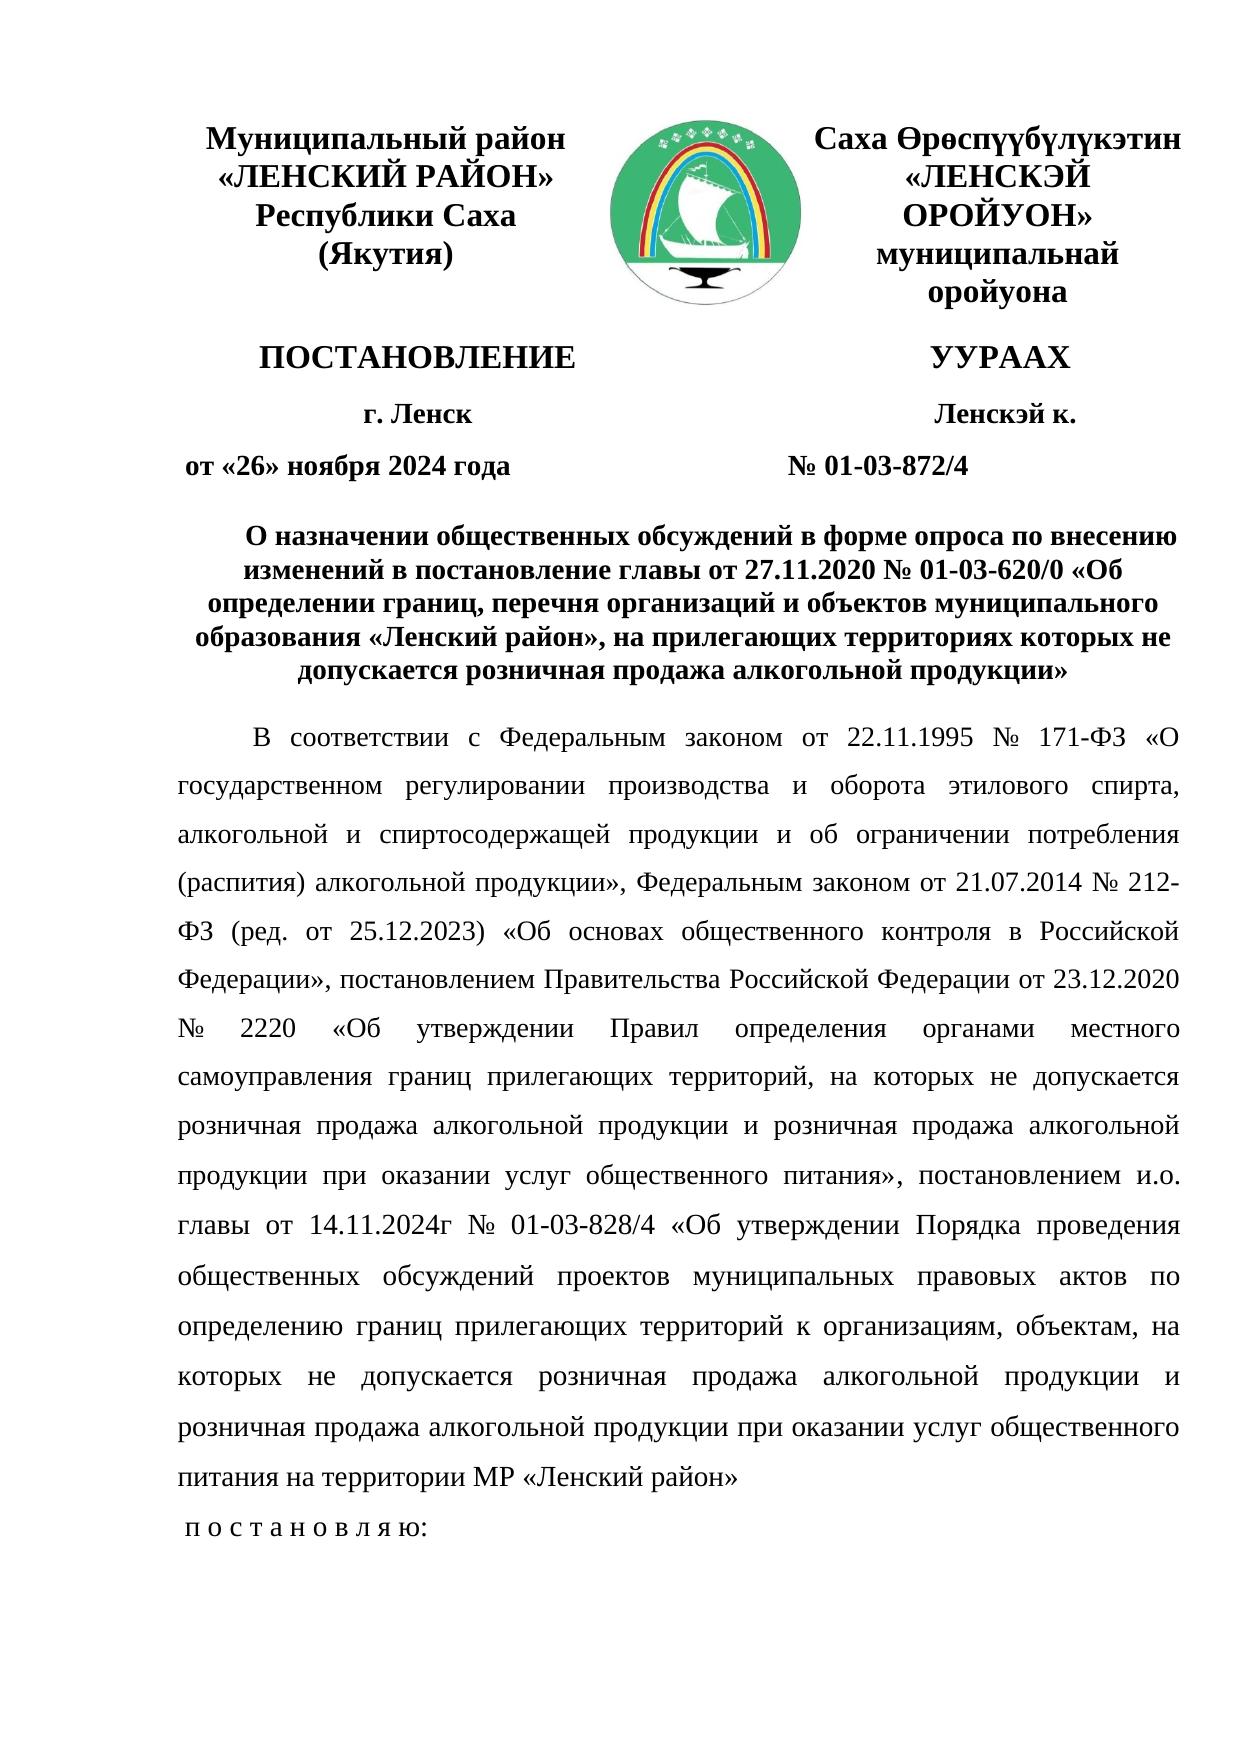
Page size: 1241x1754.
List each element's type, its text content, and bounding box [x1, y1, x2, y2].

table_cell УУРААХ [661, 337, 1189, 397]
table_header [598, 118, 808, 337]
table_header Муниципальный район «ЛЕНСКИЙ РАЙОН» Республики Саха (Якутия) [174, 118, 598, 337]
text п о с т а н о в л я ю: [177, 1509, 1181, 1543]
table_header Саха Өрөспүүбүлүкэтин «ЛЕНСКЭЙ ОРОЙУОН» муниципальнай оройуона [809, 118, 1186, 337]
table_cell О назначении общественных обсуждений в форме опроса по внесению изменений в постановление главы от 27.11.2020 № 01-03-620/0 «Об определении границ, перечня организаций и объектов муниципального образования «Ленский район», на прилегающих территориях которых не допускается розничная продажа алкогольной продукции» [174, 518, 1192, 719]
text В соответствии с Федеральным законом от 22.11.1995 № 171-ФЗ «О государственном регулировании производства и оборота этилового спирта, алкогольной и спиртосодержащей продукции и об ограничении потребления (распития) алкогольной продукции», Федеральным законом от 21.07.2014 № 212-ФЗ (ред. от 25.12.2023) «Об основах общественного контроля в Российской Федерации», постановлением Правительства Российской Федерации от 23.12.2020 № 2220 «Об утверждении Правил определения органами местного самоуправления границ прилегающих территорий, на которых не допускается розничная продажа алкогольной продукции и розничная продажа алкогольной продукции при оказании услуг общественного питания», постановлением и.о. главы от 14.11.2024г № 01-03-828/4 «Об утверждении Порядка проведения общественных обсуждений проектов муниципальных правовых актов по определению границ прилегающих территорий к организациям, объектам, на которых не допускается розничная продажа алкогольной продукции и розничная продажа алкогольной продукции при оказании услуг общественного питания на территории МР «Ленский район» [177, 719, 1181, 1492]
table_cell Ленскэй к. [661, 397, 1189, 448]
table_cell от «26» ноября 2024 года № 01-03-872/4 [174, 449, 1189, 518]
picture [608, 118, 803, 306]
table_cell ПОСТАНОВЛЕНИЕ [174, 337, 661, 397]
table_cell г. Ленск [174, 397, 661, 448]
